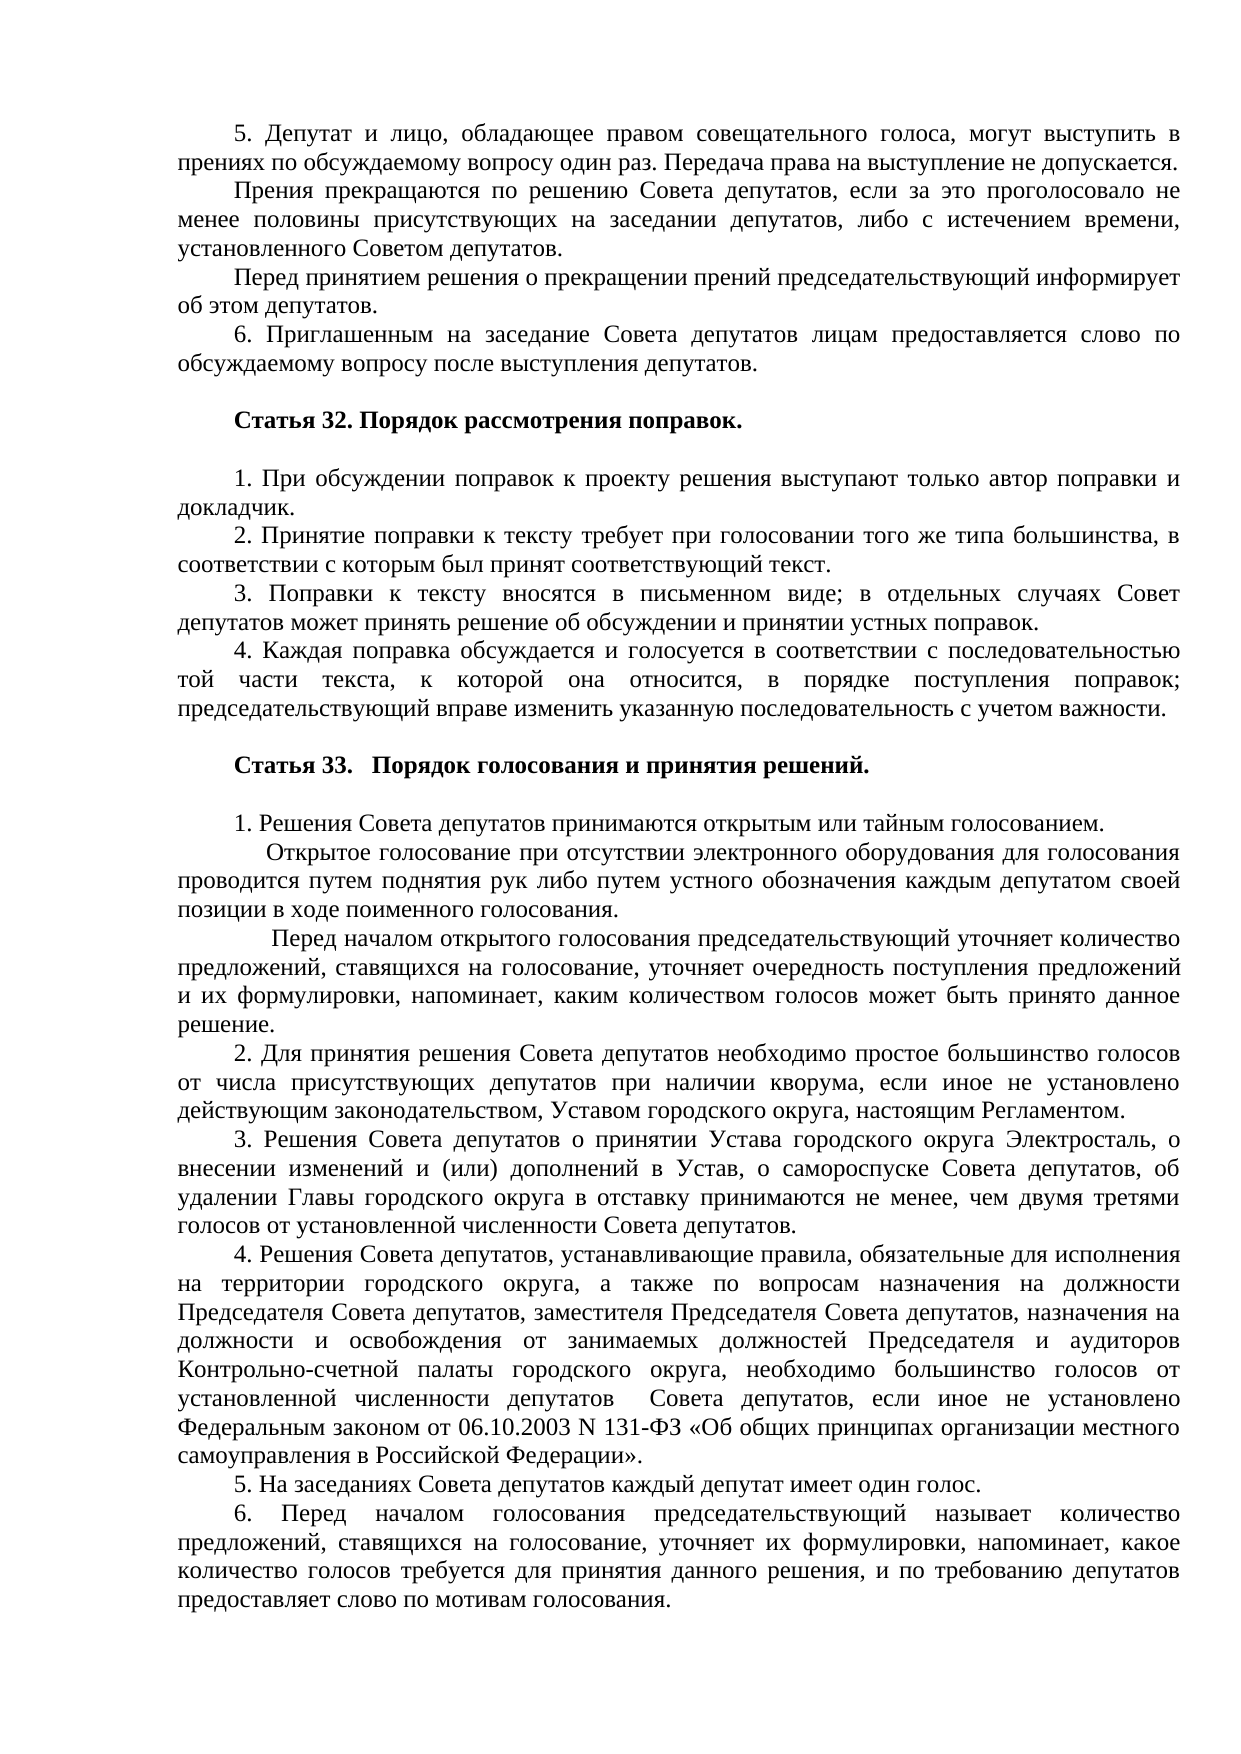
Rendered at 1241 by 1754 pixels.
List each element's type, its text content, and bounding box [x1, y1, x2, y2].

text 6. Перед началом голосования председательствующий называет количество предложений, ставящихся на голосование, уточняет их формулировки, напоминает, какое количество голосов требуется для принятия данного решения, и по требованию депутатов предоставляет слово по мотивам голосования. [177, 1498, 1181, 1613]
text Открытое голосование при отсутствии электронного оборудования для голосования проводится путем поднятия рук либо путем устного обозначения каждым депутатом своей позиции в ходе поименного голосования. [177, 837, 1181, 923]
text 4. Решения Совета депутатов, устанавливающие правила, обязательные для исполнения на территории городского округа, а также по вопросам назначения на должности Председателя Совета депутатов, заместителя Председателя Совета депутатов, назначения на должности и освобождения от занимаемых должностей Председателя и аудиторов Контрольно-счетной палаты городского округа, необходимо большинство голосов от установленной численности депутатов Совета депутатов, если иное не установлено Федеральным законом от 06.10.2003 N 131-ФЗ «Об общих принципах организации местного самоуправления в Российской Федерации». [177, 1239, 1181, 1469]
text 3. Решения Совета депутатов о принятии Устава городского округа Электросталь, о внесении изменений и (или) дополнений в Устав, о самороспуске Совета депутатов, об удалении Главы городского округа в отставку принимаются не менее, чем двумя третями голосов от установленной численности Совета депутатов. [177, 1124, 1181, 1239]
text Статья 32. Порядок рассмотрения поправок. [177, 406, 1181, 434]
text 5. На заседаниях Совета депутатов каждый депутат имеет один голос. [177, 1469, 1181, 1498]
text 1. При обсуждении поправок к проекту решения выступают только автор поправки и докладчик. [177, 463, 1181, 521]
text Перед началом открытого голосования председательствующий уточняет количество предложений, ставящихся на голосование, уточняет очередность поступления предложений и их формулировки, напоминает, каким количеством голосов может быть принято данное решение. [177, 923, 1181, 1038]
text 4. Каждая поправка обсуждается и голосуется в соответствии с последовательностью той части текста, к которой она относится, в порядке поступления поправок; председательствующий вправе изменить указанную последовательность с учетом важности. [177, 636, 1181, 722]
text 2. Принятие поправки к тексту требует при голосовании того же типа большинства, в соответствии с которым был принят соответствующий текст. [177, 521, 1181, 578]
text 5. Депутат и лицо, обладающее правом совещательного голоса, могут выступить в прениях по обсуждаемому вопросу один раз. Передача права на выступление не допускается. [177, 118, 1181, 176]
text Перед принятием решения о прекращении прений председательствующий информирует об этом депутатов. [177, 262, 1181, 319]
text Прения прекращаются по решению Совета депутатов, если за это проголосовало не менее половины присутствующих на заседании депутатов, либо с истечением времени, установленного Советом депутатов. [177, 176, 1181, 262]
text 6. Приглашенным на заседание Совета депутатов лицам предоставляется слово по обсуждаемому вопросу после выступления депутатов. [177, 319, 1181, 377]
text 3. Поправки к тексту вносятся в письменном виде; в отдельных случаях Совет депутатов может принять решение об обсуждении и принятии устных поправок. [177, 578, 1181, 636]
text 2. Для принятия решения Совета депутатов необходимо простое большинство голосов от числа присутствующих депутатов при наличии кворума, если иное не установлено действующим законодательством, Уставом городского округа, настоящим Регламентом. [177, 1038, 1181, 1124]
text 1. Решения Совета депутатов принимаются открытым или тайным голосованием. [177, 808, 1181, 837]
text Статья 33. Порядок голосования и принятия решений. [177, 751, 1181, 779]
